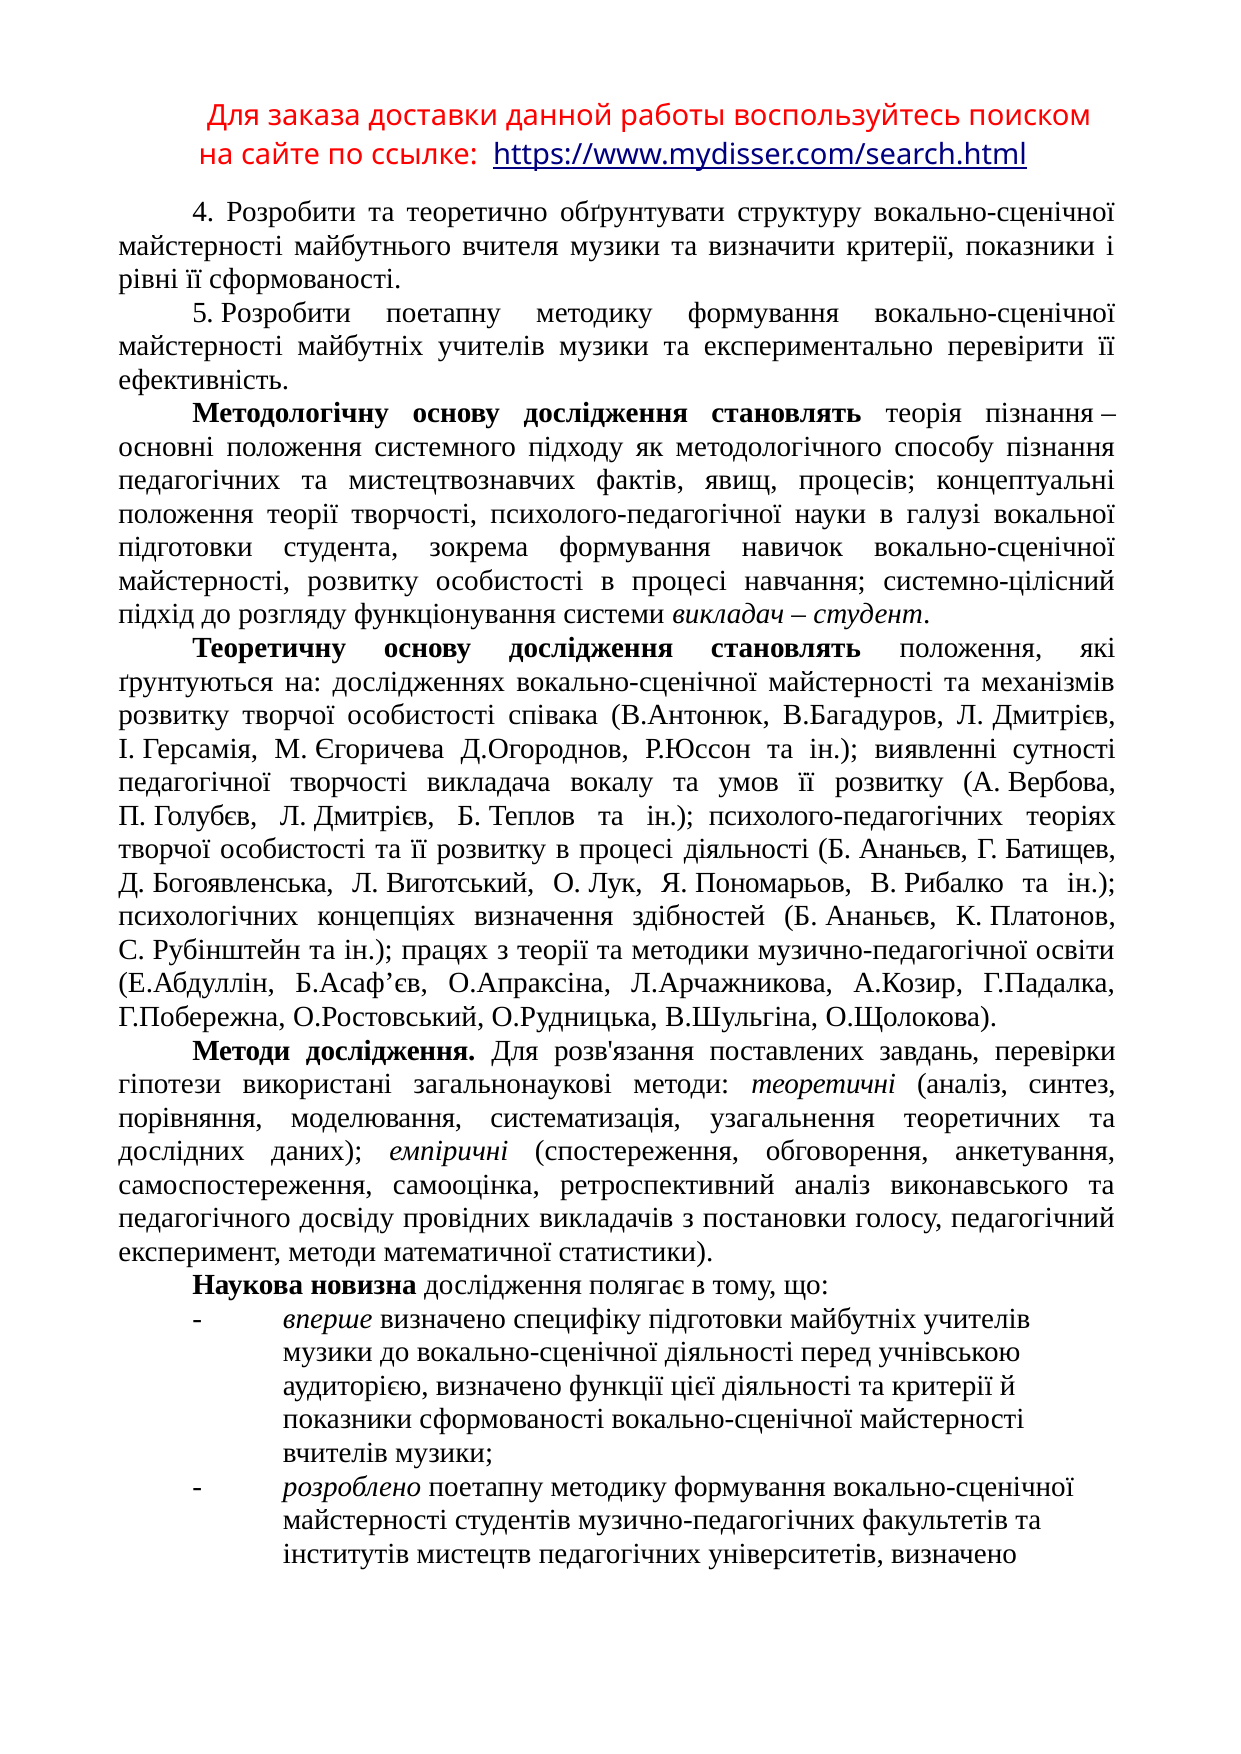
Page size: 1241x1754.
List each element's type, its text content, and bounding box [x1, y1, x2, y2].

text 4. Розробити та теоретично обґрунтувати структуру вокально-сценічної майстерності майбутнього вчителя музики та визначити критерії, показники і рівні її сформованості. [118, 194, 1116, 295]
text Методологічну основу дослідження становлять теорія пізнання – основні положення системного підходу як методологічного способу пізнання педагогічних та мистецтвознавчих фактів, явищ, процесів; концептуальні положення теорії творчості, психолого-педагогічної науки в галузі вокальної підготовки студента, зокрема формування навичок вокально-сценічної майстерності, розвитку особистості в процесі навчання; системно-цілісний підхід до розгляду функціонування системи викладач – студент. [118, 395, 1116, 630]
text Наукова новизна дослідження полягає в тому, що: [118, 1267, 1116, 1301]
text Методи дослідження. Для розв'язання поставлених завдань, перевірки гіпотези використані загальнонаукові методи: теоретичні (аналіз, синтез, порівняння, моделювання, систематизація, узагальнення теоретичних та дослідних даних); емпіричні (спостереження, обговорення, анкетування, самоспостереження, самооцінка, ретроспективний аналіз виконавського та педагогічного досвіду провідних викладачів з постановки голосу, педагогічний експеримент, методи математичної статистики). [118, 1033, 1116, 1267]
list вперше визначено специфіку підготовки майбутніх учителів музики до вокально-сценічної діяльності перед учнівською аудиторією, визначено функції цієї діяльності та критерії й показники сформованості вокально-сценічної майстерності вчителів музики; [192, 1301, 1116, 1469]
text 5. Розробити поетапну методику формування вокально-сценічної майстерності майбутніх учителів музики та експериментально перевірити її ефективність. [118, 295, 1116, 395]
text Теоретичну основу дослідження становлять положення, які ґрунтуються на: дослідженнях вокально-сценічної майстерності та механізмів розвитку творчої особистості співака (В.Антонюк, В.Багадуров, Л. Дмитрієв, І. Герсамія, М. Єгоричева Д.Огороднов, Р.Юссон та ін.); виявленні сутності педагогічної творчості викладача вокалу та умов її розвитку (А. Вербова, П. Голубєв, Л. Дмитрієв, Б. Теплов та ін.); психолого-педагогічних теоріях творчої особистості та її розвитку в процесі діяльності (Б. Ананьєв, Г. Батищев, Д. Богоявленська, Л. Виготський, О. Лук, Я. Пономарьов, В. Рибалко та ін.); психологічних концепціях визначення здібностей (Б. Ананьєв, К. Платонов, С. Рубінштейн та ін.); працях з теорії та методики музично-педагогічної освіти (Е.Абдуллін, Б.Асаф’єв, О.Апраксіна, Л.Арчажникова, А.Козир, Г.Падалка, Г.Побережна, О.Ростовський, О.Рудницька, В.Шульгіна, О.Щолокова). [118, 630, 1116, 1033]
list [192, 1469, 1116, 1569]
